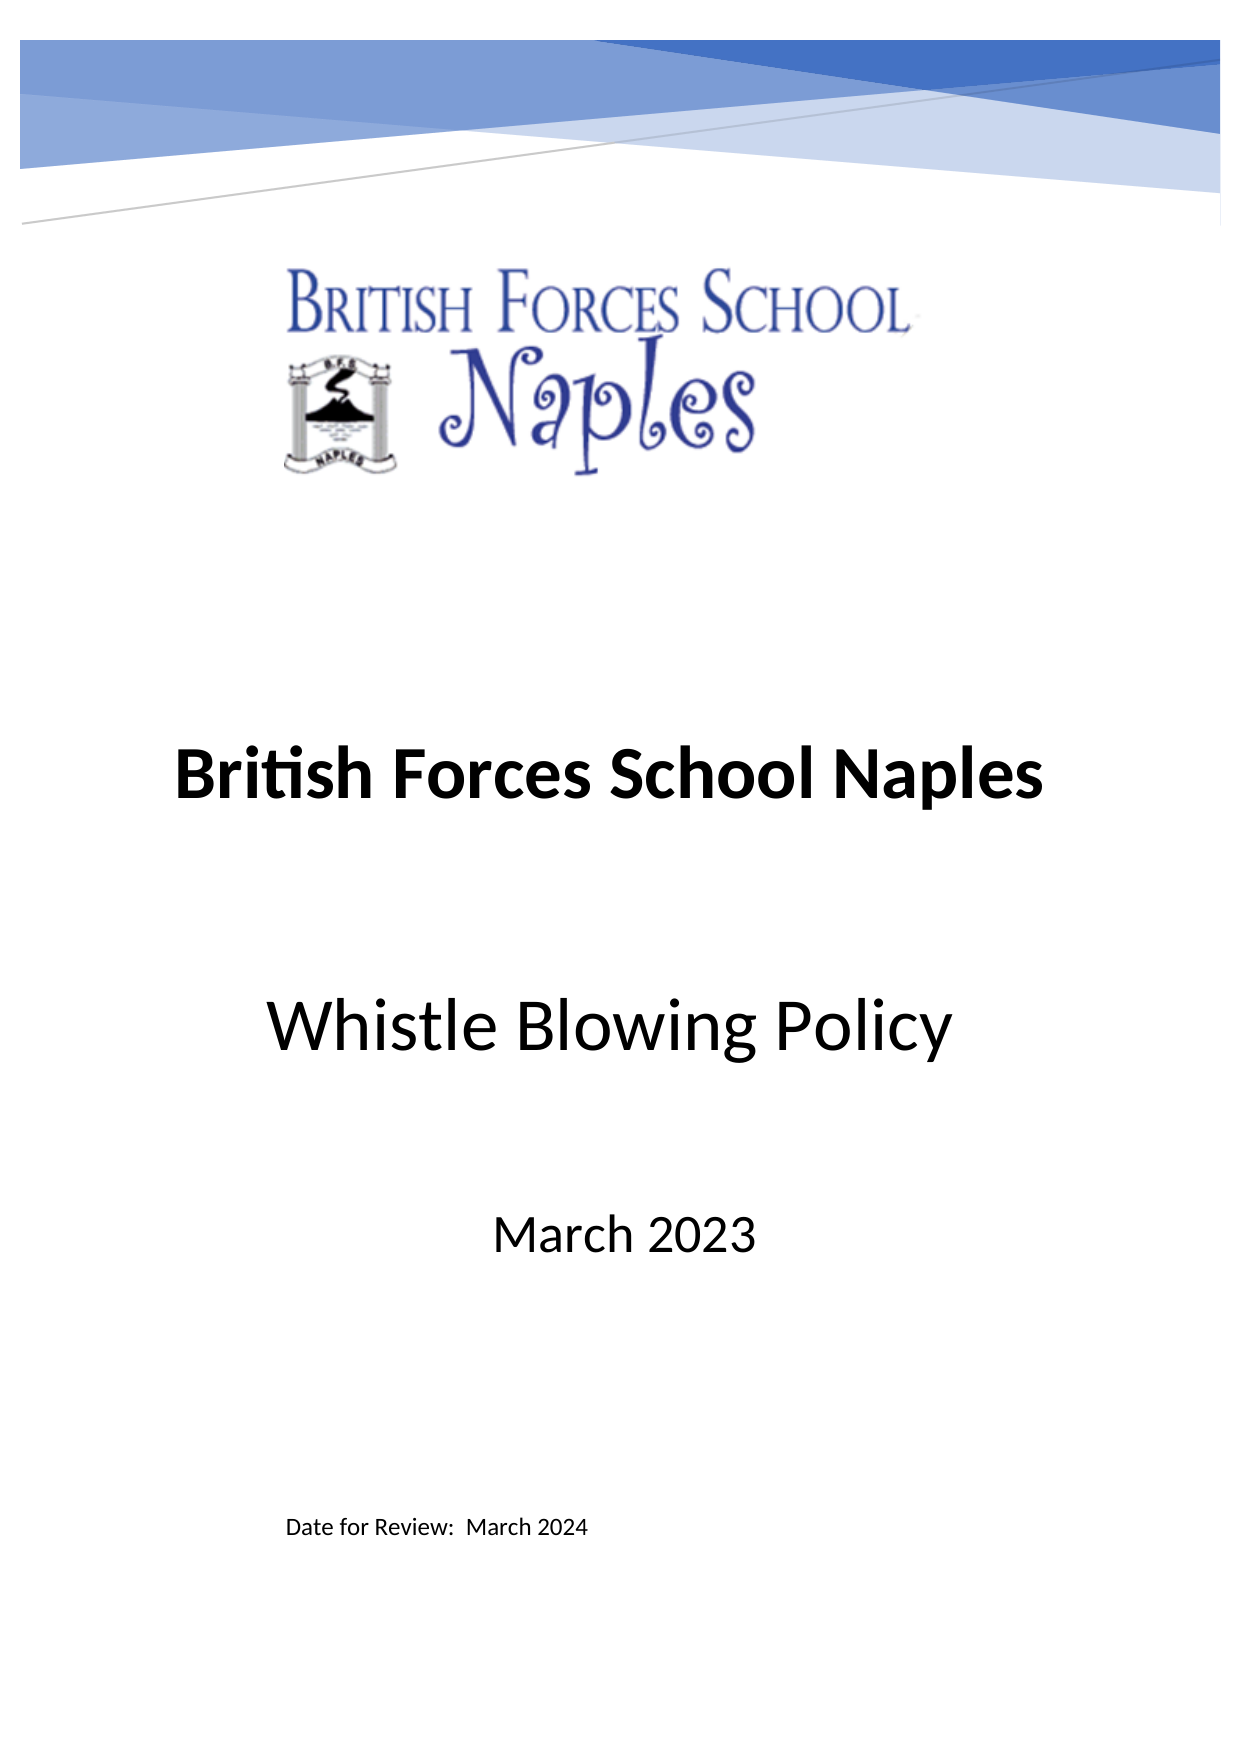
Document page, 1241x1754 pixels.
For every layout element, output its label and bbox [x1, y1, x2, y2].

picture [20, 40, 1221, 240]
